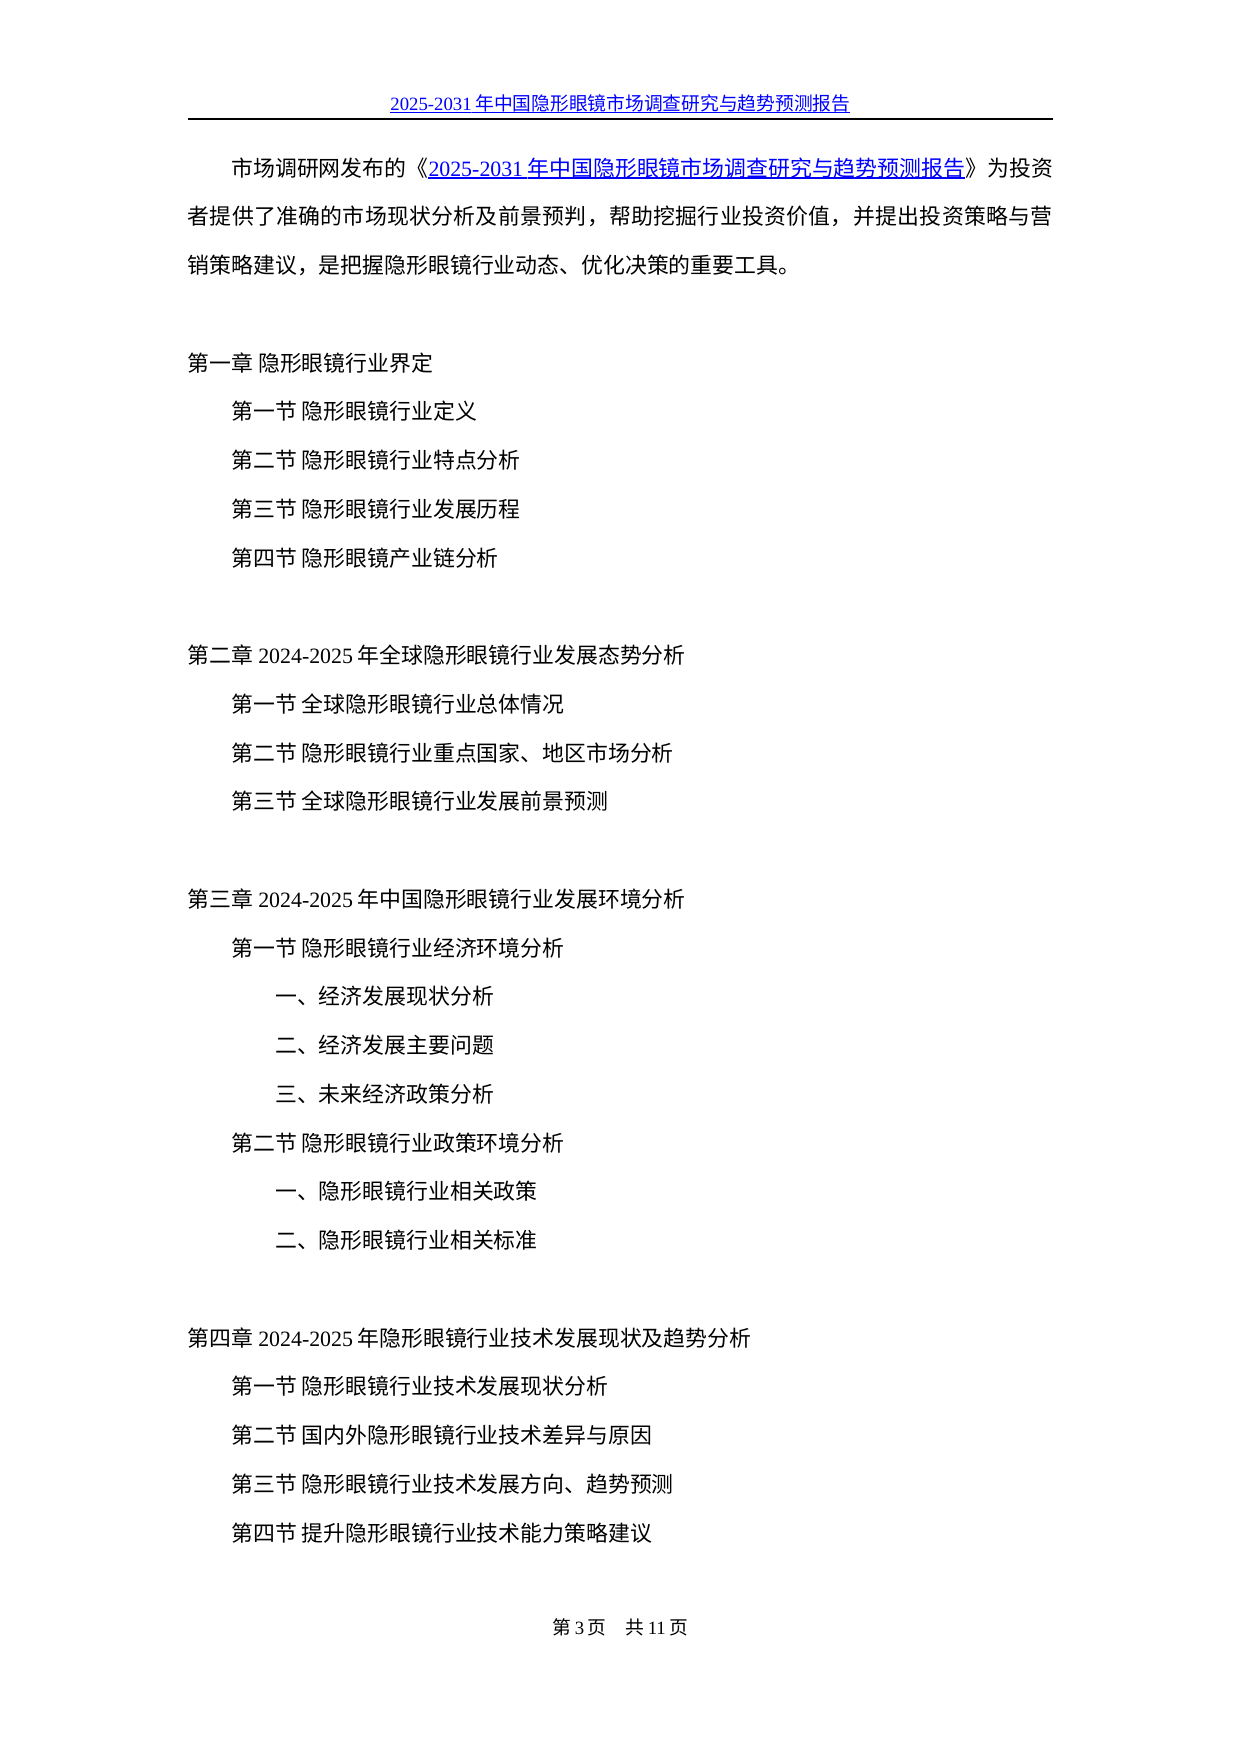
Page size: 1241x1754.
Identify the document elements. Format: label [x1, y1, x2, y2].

text [187, 150, 1053, 1548]
